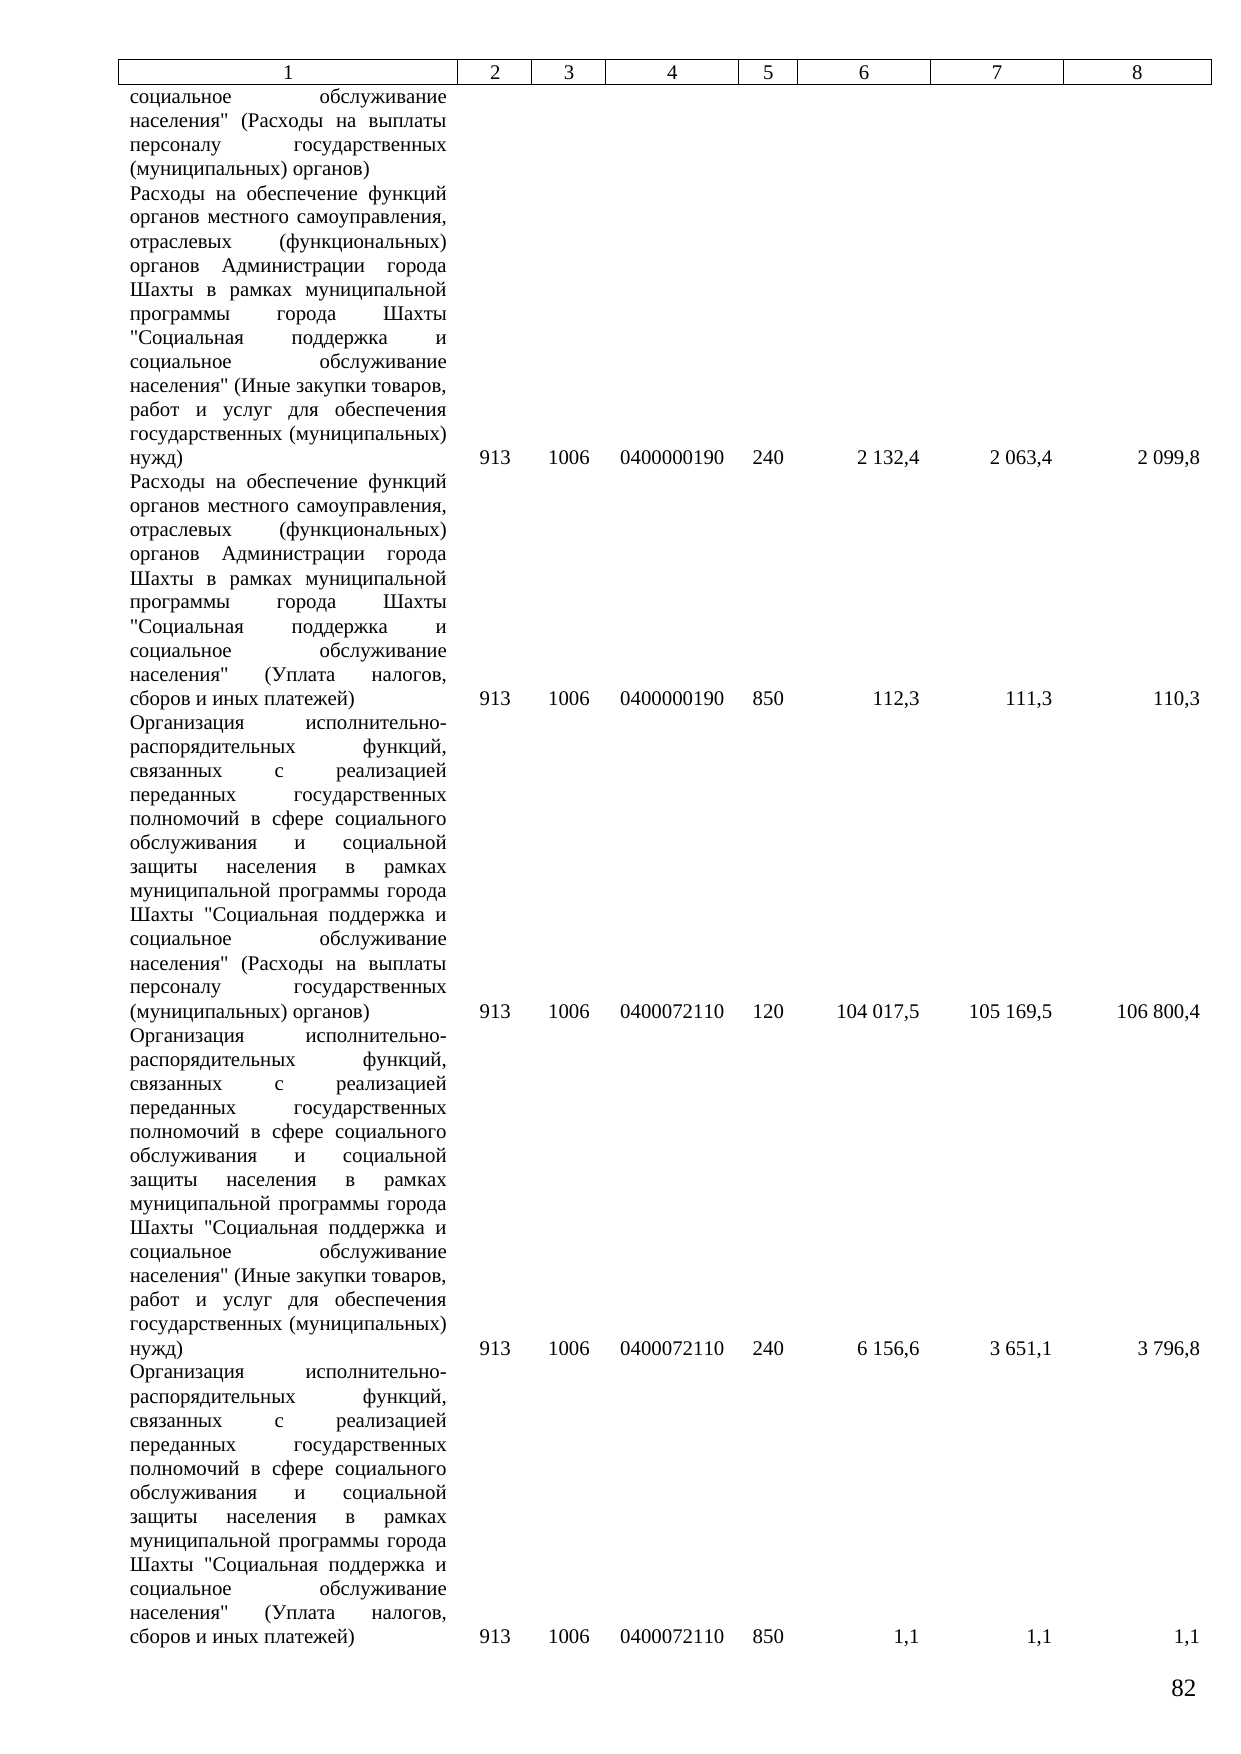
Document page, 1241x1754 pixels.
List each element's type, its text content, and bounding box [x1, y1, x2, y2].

table_header 2 [458, 60, 531, 84]
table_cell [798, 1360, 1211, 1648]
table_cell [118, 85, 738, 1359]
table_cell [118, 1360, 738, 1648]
table_header 6 [798, 60, 930, 84]
table_header 1 [119, 60, 457, 84]
table_header 8 [1064, 60, 1211, 84]
table_header 4 [606, 60, 738, 84]
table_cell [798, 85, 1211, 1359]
table_header 5 [739, 60, 797, 84]
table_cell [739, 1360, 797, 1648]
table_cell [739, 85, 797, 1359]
table_header 7 [931, 60, 1063, 84]
table_header 3 [532, 60, 605, 84]
